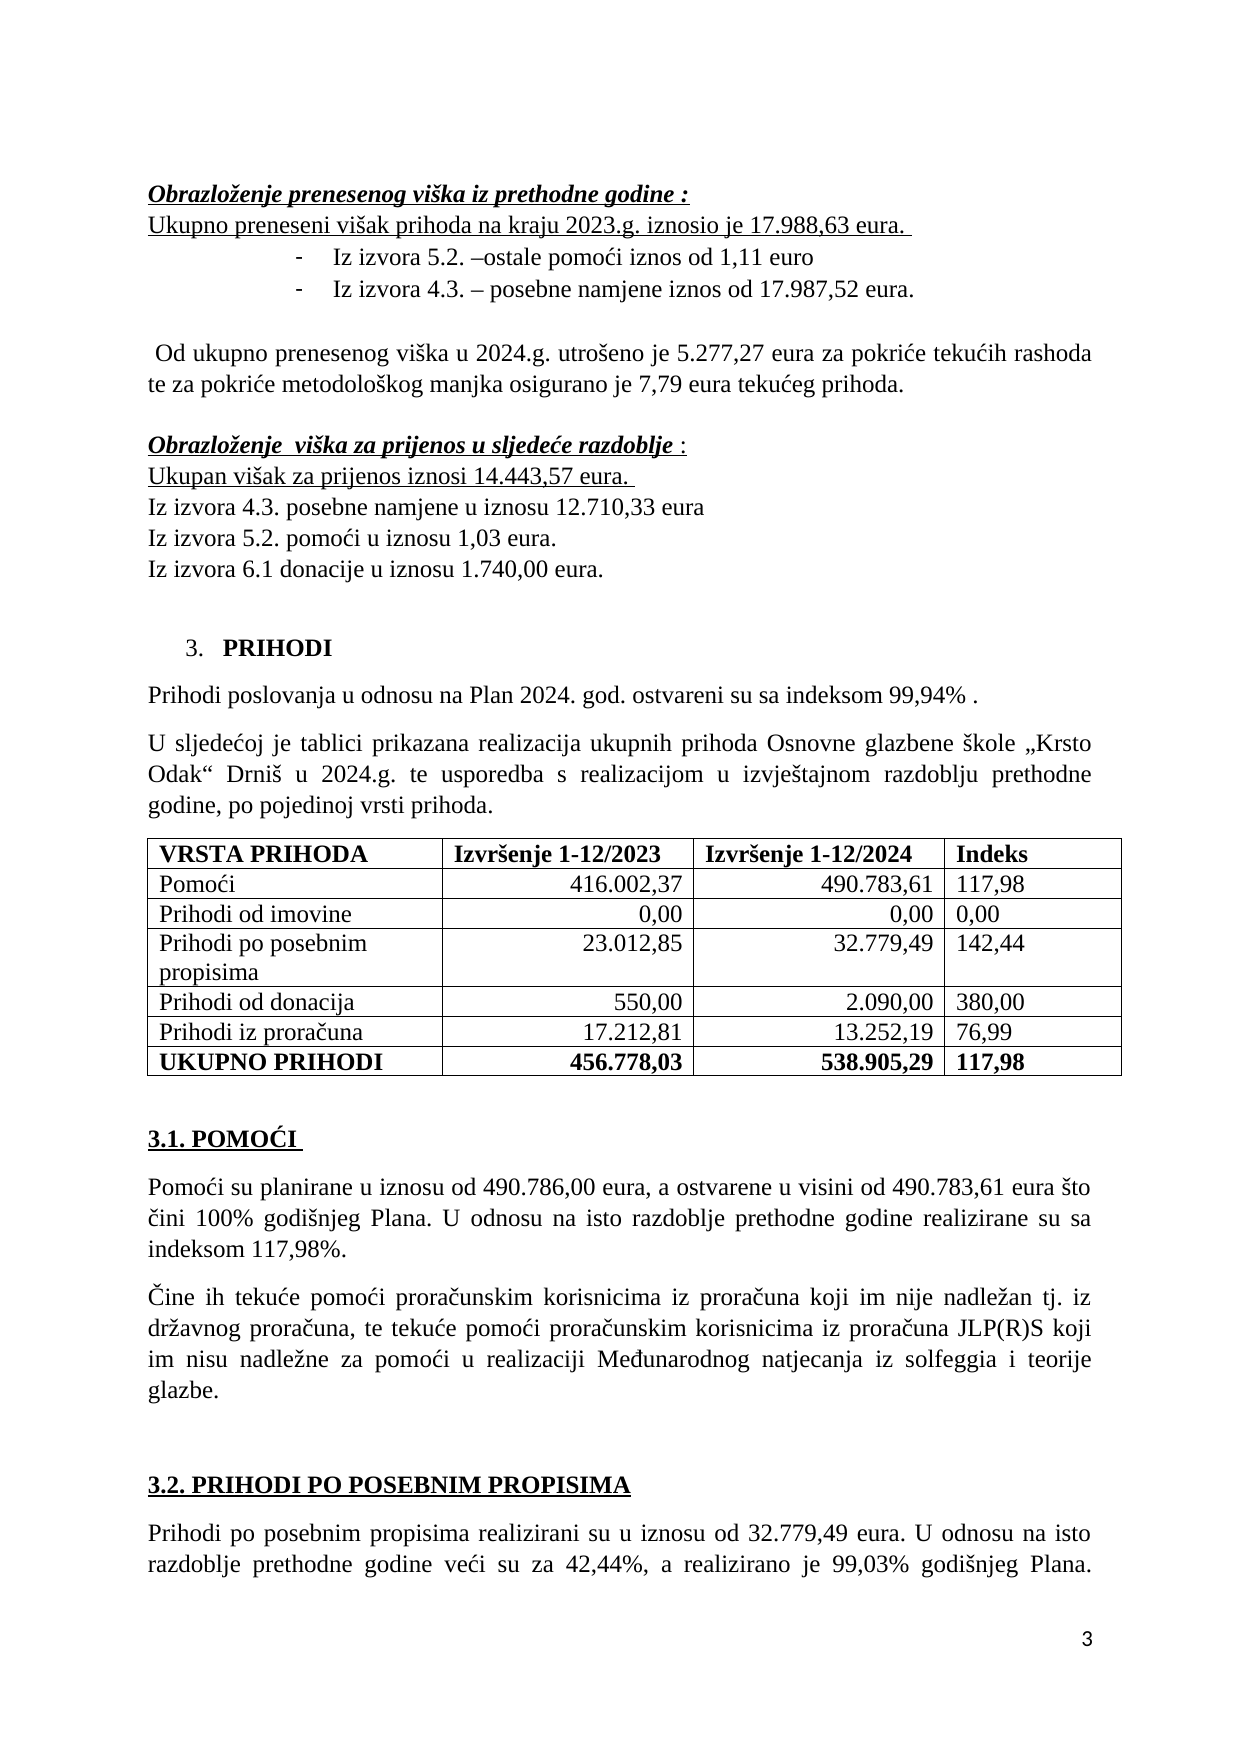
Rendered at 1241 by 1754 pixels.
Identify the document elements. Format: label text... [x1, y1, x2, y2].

text U sljedećoj je tablici prikazana realizacija ukupnih prihoda Osnovne glazbene škole „Krsto Odak“ Drniš u 2024.g. te usporedba s realizacijom u izvještajnom razdoblju prethodne godine, po pojedinoj vrsti prihoda. [148, 728, 1093, 819]
table_cell 117,98 [945, 1047, 1121, 1075]
table_cell 456.778,03 [443, 1047, 693, 1075]
text Prihodi poslovanja u odnosu na Plan 2024. god. ostvareni su sa indeksom 99,94% . [148, 681, 1093, 709]
list Iz izvora 4.3. – posebne namjene iznos od 17.987,52 eura. [295, 274, 1093, 304]
table_cell 490.783,61 [694, 869, 944, 898]
table_cell 0,00 [945, 899, 1121, 927]
table_cell 13.252,19 [694, 1017, 944, 1046]
table_header Izvršenje 1-12/2024 [694, 839, 944, 868]
table_cell 416.002,37 [443, 869, 693, 898]
table_cell Prihodi iz proračuna [148, 1017, 442, 1046]
text Ukupno preneseni višak prihoda na kraju 2023.g. iznosio je 17.988,63 eura. [148, 210, 1093, 238]
table_cell 0,00 [443, 899, 693, 927]
text Iz izvora 5.2. pomoći u iznosu 1,03 eura. [148, 523, 1093, 552]
table_header Izvršenje 1-12/2023 [443, 839, 693, 868]
table_cell 32.779,49 [694, 929, 944, 986]
table_cell 76,99 [945, 1017, 1121, 1046]
table_cell Prihodi od imovine [148, 899, 442, 927]
table_cell 117,98 [945, 869, 1121, 898]
text Iz izvora 6.1 donacije u iznosu 1.740,00 eura. [148, 554, 1093, 583]
table_cell Pomoći [148, 869, 442, 898]
text 3.2. PRIHODI PO POSEBNIM PROPISIMA [148, 1470, 1093, 1499]
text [148, 1518, 1093, 1578]
text Obrazloženje prenesenog viška iz prethodne godine : [148, 179, 1093, 207]
text Pomoći su planirane u iznosu od 490.786,00 eura, a ostvarene u visini od 490.783,61 eura što čini 100% godišnjeg Plana. U odnosu na isto razdoblje prethodne godine realizirane su sa indeksom 117,98%. [148, 1172, 1093, 1263]
table_cell 380,00 [945, 987, 1121, 1016]
table_cell 550,00 [443, 987, 693, 1016]
text 3.1. POMOĆI [148, 1124, 1093, 1153]
table_cell 2.090,00 [694, 987, 944, 1016]
text Ukupan višak za prijenos iznosi 14.443,57 eura. [148, 461, 1093, 490]
text Od ukupno prenesenog viška u 2024.g. utrošeno je 5.277,27 eura za pokriće tekućih rashoda te za pokriće metodološkog manjka osigurano je 7,79 eura tekućeg prihoda. [148, 338, 1093, 397]
table_cell 142,44 [945, 929, 1121, 986]
table_cell 0,00 [694, 899, 944, 927]
text Čine ih tekuće pomoći proračunskim korisnicima iz proračuna koji im nije nadležan tj. iz državnog proračuna, te tekuće pomoći proračunskim korisnicima iz proračuna JLP(R)S koji im nisu nadležne za pomoći u realizaciji Međunarodnog natjecanja iz solfeggia i teorije glazbe. [148, 1282, 1093, 1403]
table_cell 23.012,85 [443, 929, 693, 986]
table_cell Prihodi po posebnim propisima [148, 929, 442, 986]
table_cell 538.905,29 [694, 1047, 944, 1075]
table_cell UKUPNO PRIHODI [148, 1047, 442, 1075]
table_cell 17.212,81 [443, 1017, 693, 1046]
table_header VRSTA PRIHODA [148, 839, 442, 868]
list PRIHODI [185, 633, 1093, 662]
text Iz izvora 4.3. posebne namjene u iznosu 12.710,33 eura [148, 492, 1093, 521]
table_header Indeks [945, 839, 1121, 868]
table_cell Prihodi od donacija [148, 987, 442, 1016]
list Iz izvora 5.2. –ostale pomoći iznos od 1,11 euro [295, 241, 1093, 271]
text Obrazloženje viška za prijenos u sljedeće razdoblje : [148, 430, 1093, 459]
